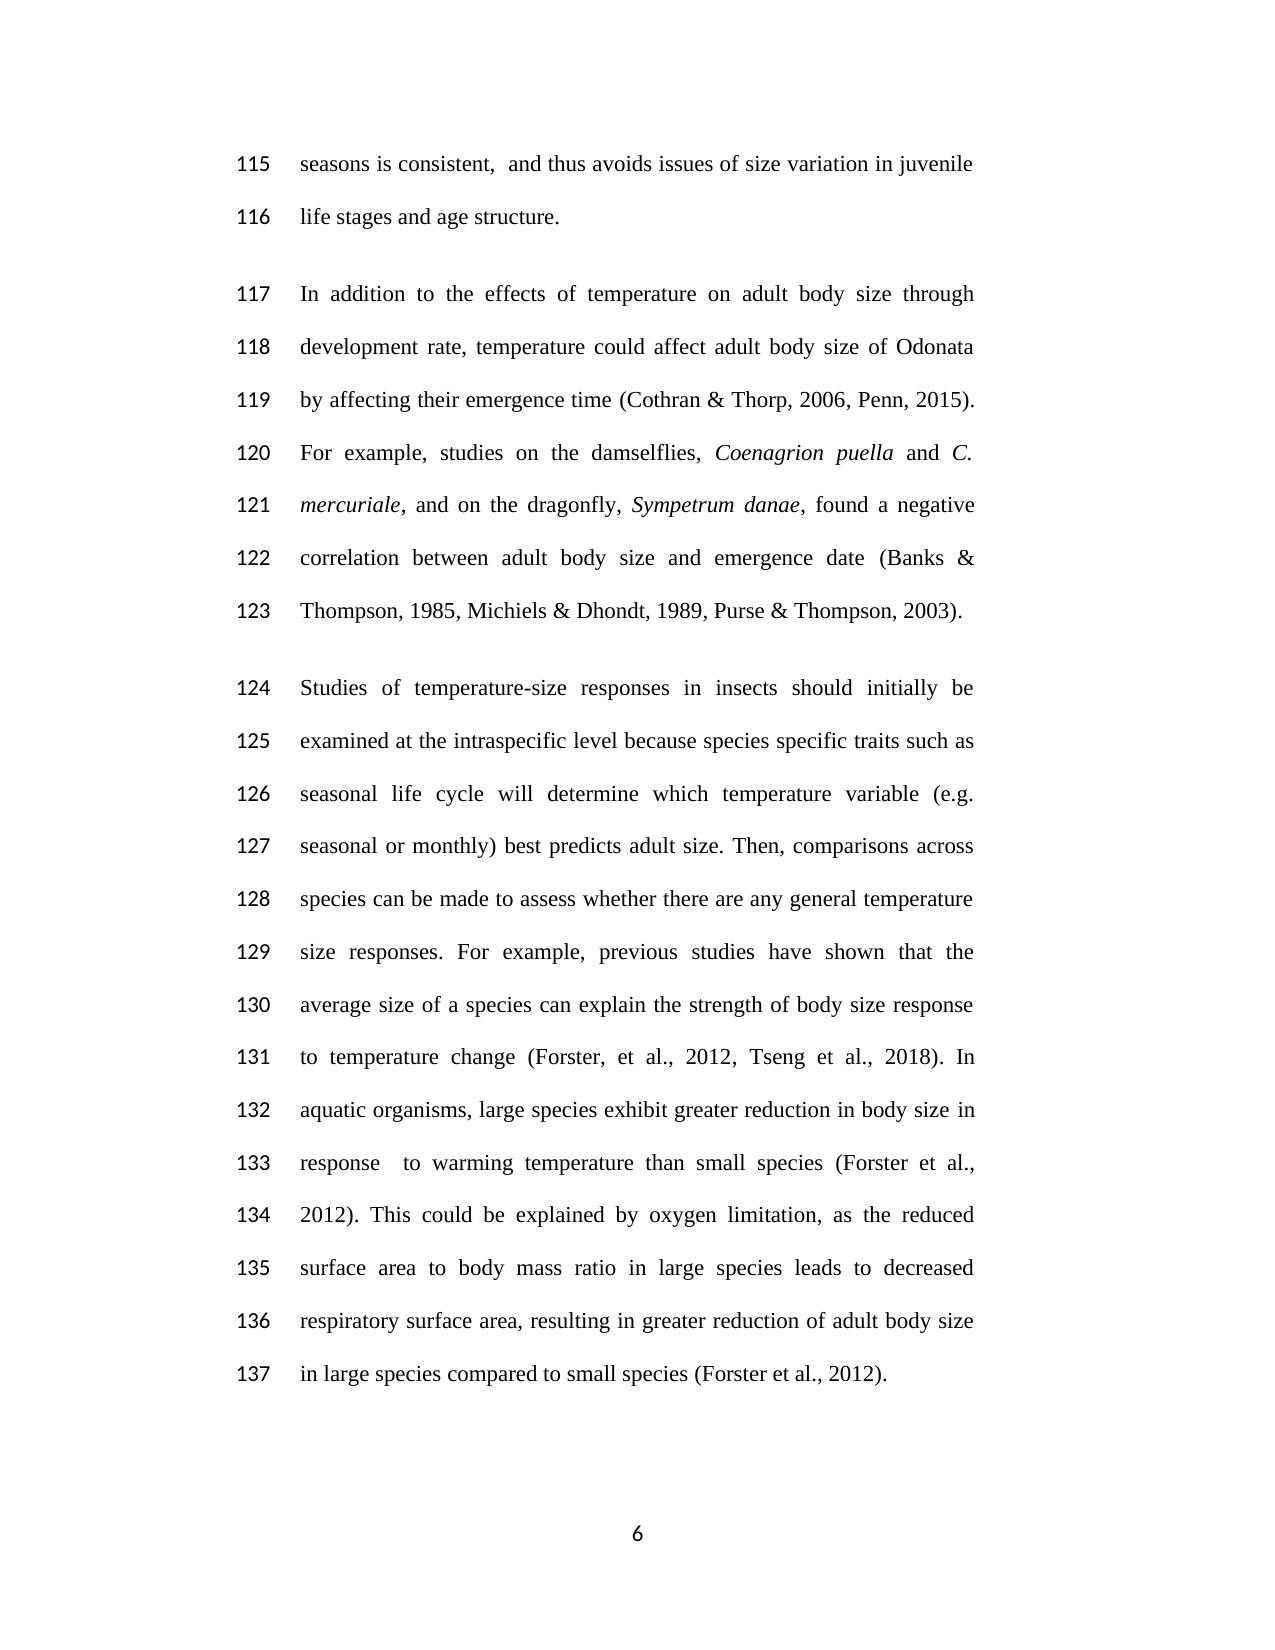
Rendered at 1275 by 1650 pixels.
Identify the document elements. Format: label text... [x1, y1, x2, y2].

text Studies of temperature-size responses in insects should initially be examined at the intraspecific level because species specific traits such as seasonal life cycle will determine which temperature variable (e.g. seasonal or monthly) best predicts adult size. Then, comparisons across species can be made to assess whether there are any general temperature size responses. For example, previous studies have shown that the average size of a species can explain the strength of body size response to temperature change (Forster, et al., 2012, Tseng et al., 2018). In aquatic organisms, large species exhibit greater reduction in body size in response to warming temperature than small species (Forster et al., 2012). This could be explained by oxygen limitation, as the reduced surface area to body mass ratio in large species leads to decreased respiratory surface area, resulting in greater reduction of adult body size in large species compared to small species (Forster et al., 2012). [300, 674, 975, 1386]
text In addition to the effects of temperature on adult body size through development rate, temperature could affect adult body size of Odonata by affecting their emergence time (Cothran & Thorp, 2006, Penn, 2015). For example, studies on the damselflies, Coenagrion puella and C. mercuriale, and on the dragonfly, Sympetrum danae, found a negative correlation between adult body size and emergence date (Banks & Thompson, 1985, Michiels & Dhondt, 1989, Purse & Thompson, 2003). [300, 280, 975, 623]
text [300, 150, 975, 229]
